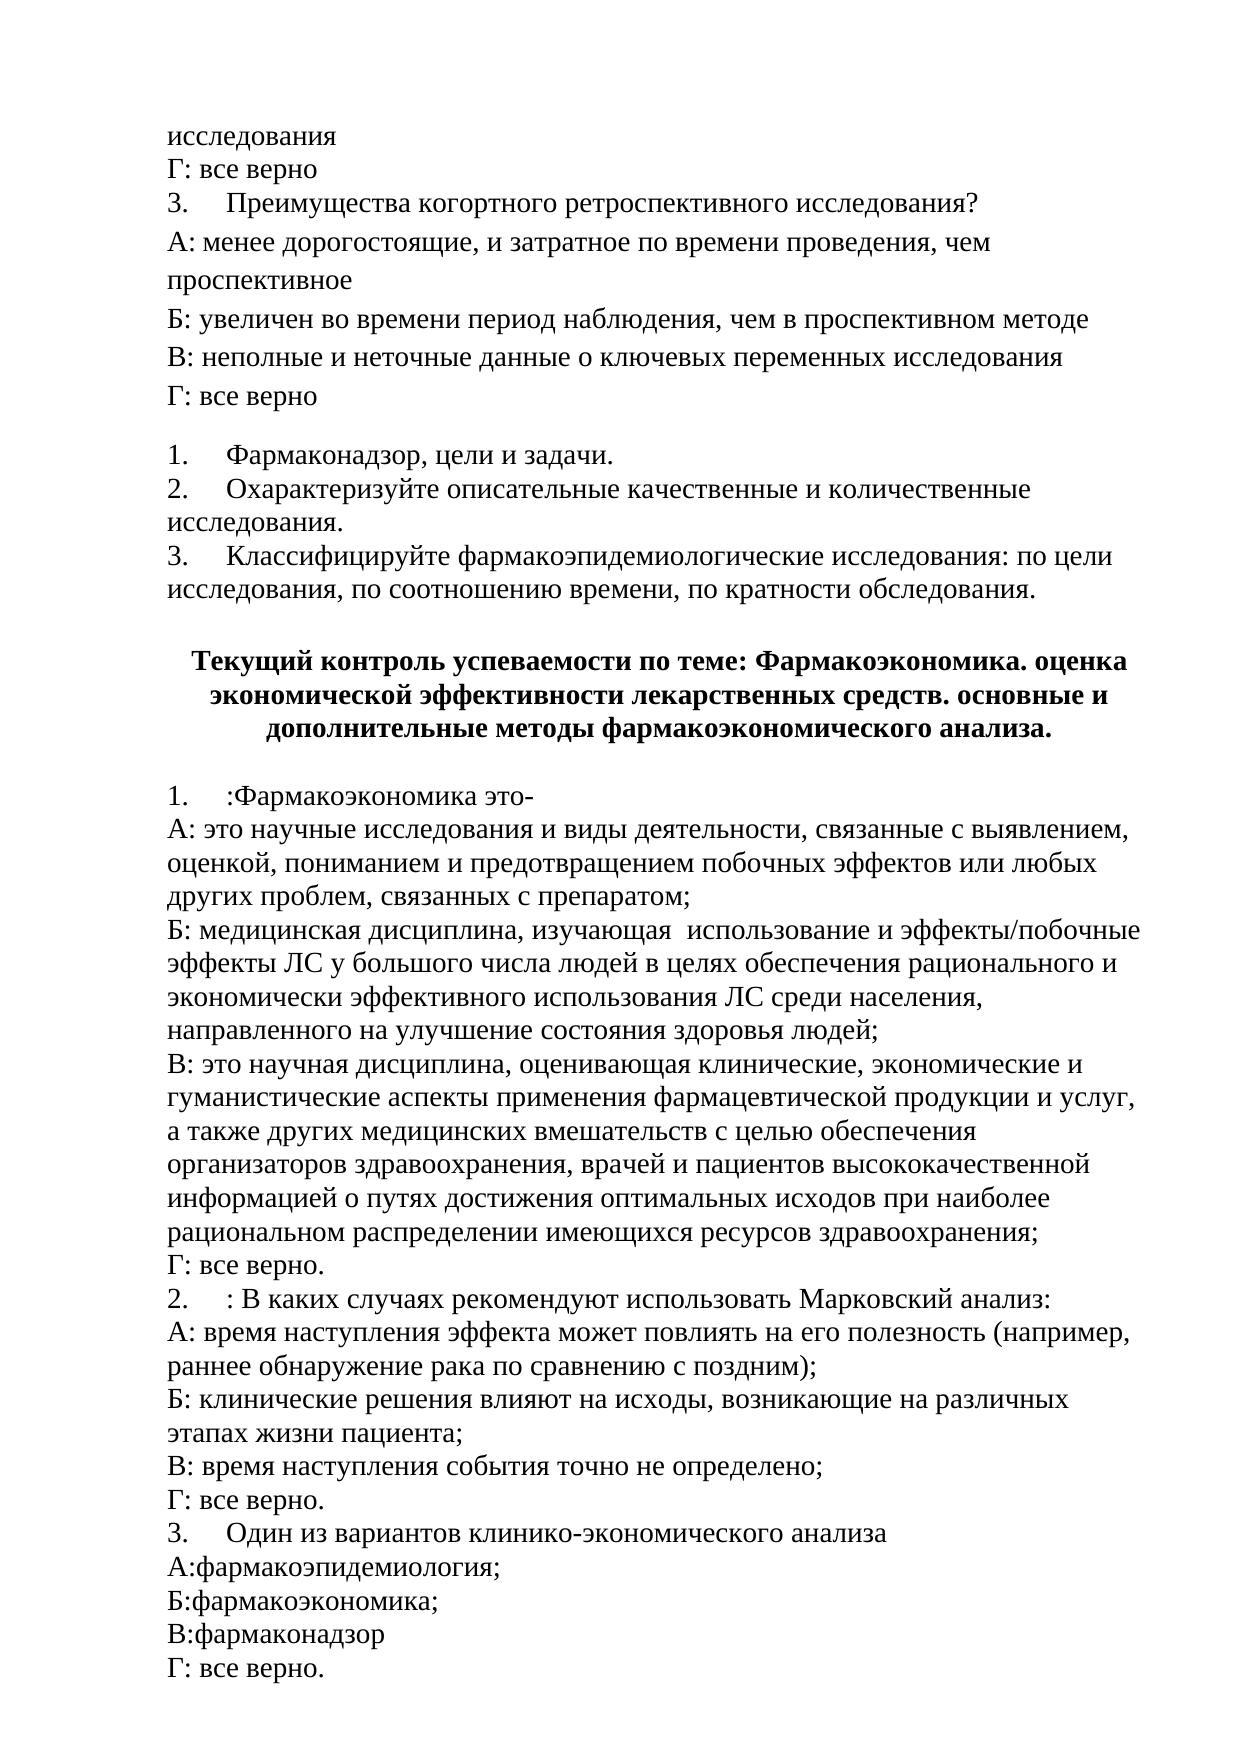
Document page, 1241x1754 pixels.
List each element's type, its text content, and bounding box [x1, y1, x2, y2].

list Преимущества когортного ретроспективного исследования? А: менее дорогостоящие, и затратное по времени проведения, чем проспективное Б: увеличен во времени период наблюдения, чем в проспективном методе В: неполные и неточные данные о ключевых переменных исследования Г: все верно [167, 185, 1151, 411]
list : В каких случаях рекомендуют использовать Марковский анализ: А: время наступления эффекта может повлиять на его полезность (например, раннее обнаружение рака по сравнению с поздним); Б: клинические решения влияют на исходы, возникающие на различных этапах жизни пациента; В: время наступления события точно не определено; Г: все верно. [167, 1281, 1151, 1516]
list Фармаконадзор, цели и задачи. [167, 437, 1151, 471]
text Текущий контроль успеваемости по теме: Фармакоэкономика. оценка экономической эффективности лекарственных средств. основные и [167, 643, 1151, 711]
list Один из вариантов клинико-экономического анализа А:фармакоэпидемиология; Б:фармакоэкономика; В:фармаконадзор Г: все верно. [167, 1516, 1151, 1683]
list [167, 118, 1151, 185]
text дополнительные методы фармакоэкономического анализа. [167, 711, 1151, 744]
list Охарактеризуйте описательные качественные и количественные исследования. [167, 471, 1151, 538]
list :Фармакоэкономика это- А: это научные исследования и виды деятельности, связанные с выявлением, оценкой, пониманием и предотвращением побочных эффектов или любых других проблем, связанных с препаратом; Б: медицинская дисциплина, изучающая использование и эффекты/побочные эффекты ЛС у большого числа людей в целях обеспечения рационального и экономически эффективного использования ЛС среди населения, направленного на улучшение состояния здоровья людей; В: это научная дисциплина, оценивающая клинические, экономические и гуманистические аспекты применения фармацевтической продукции и услуг, а также других медицинских вмешательств с целью обеспечения организаторов здравоохранения, врачей и пациентов высококачественной информацией о путях достижения оптимальных исходов при наиболее рациональном распределении имеющихся ресурсов здравоохранения; Г: все верно. [167, 778, 1151, 1281]
list Классифицируйте фармакоэпидемиологические исследования: по цели исследования, по соотношению времени, по кратности обследования. [167, 538, 1151, 605]
